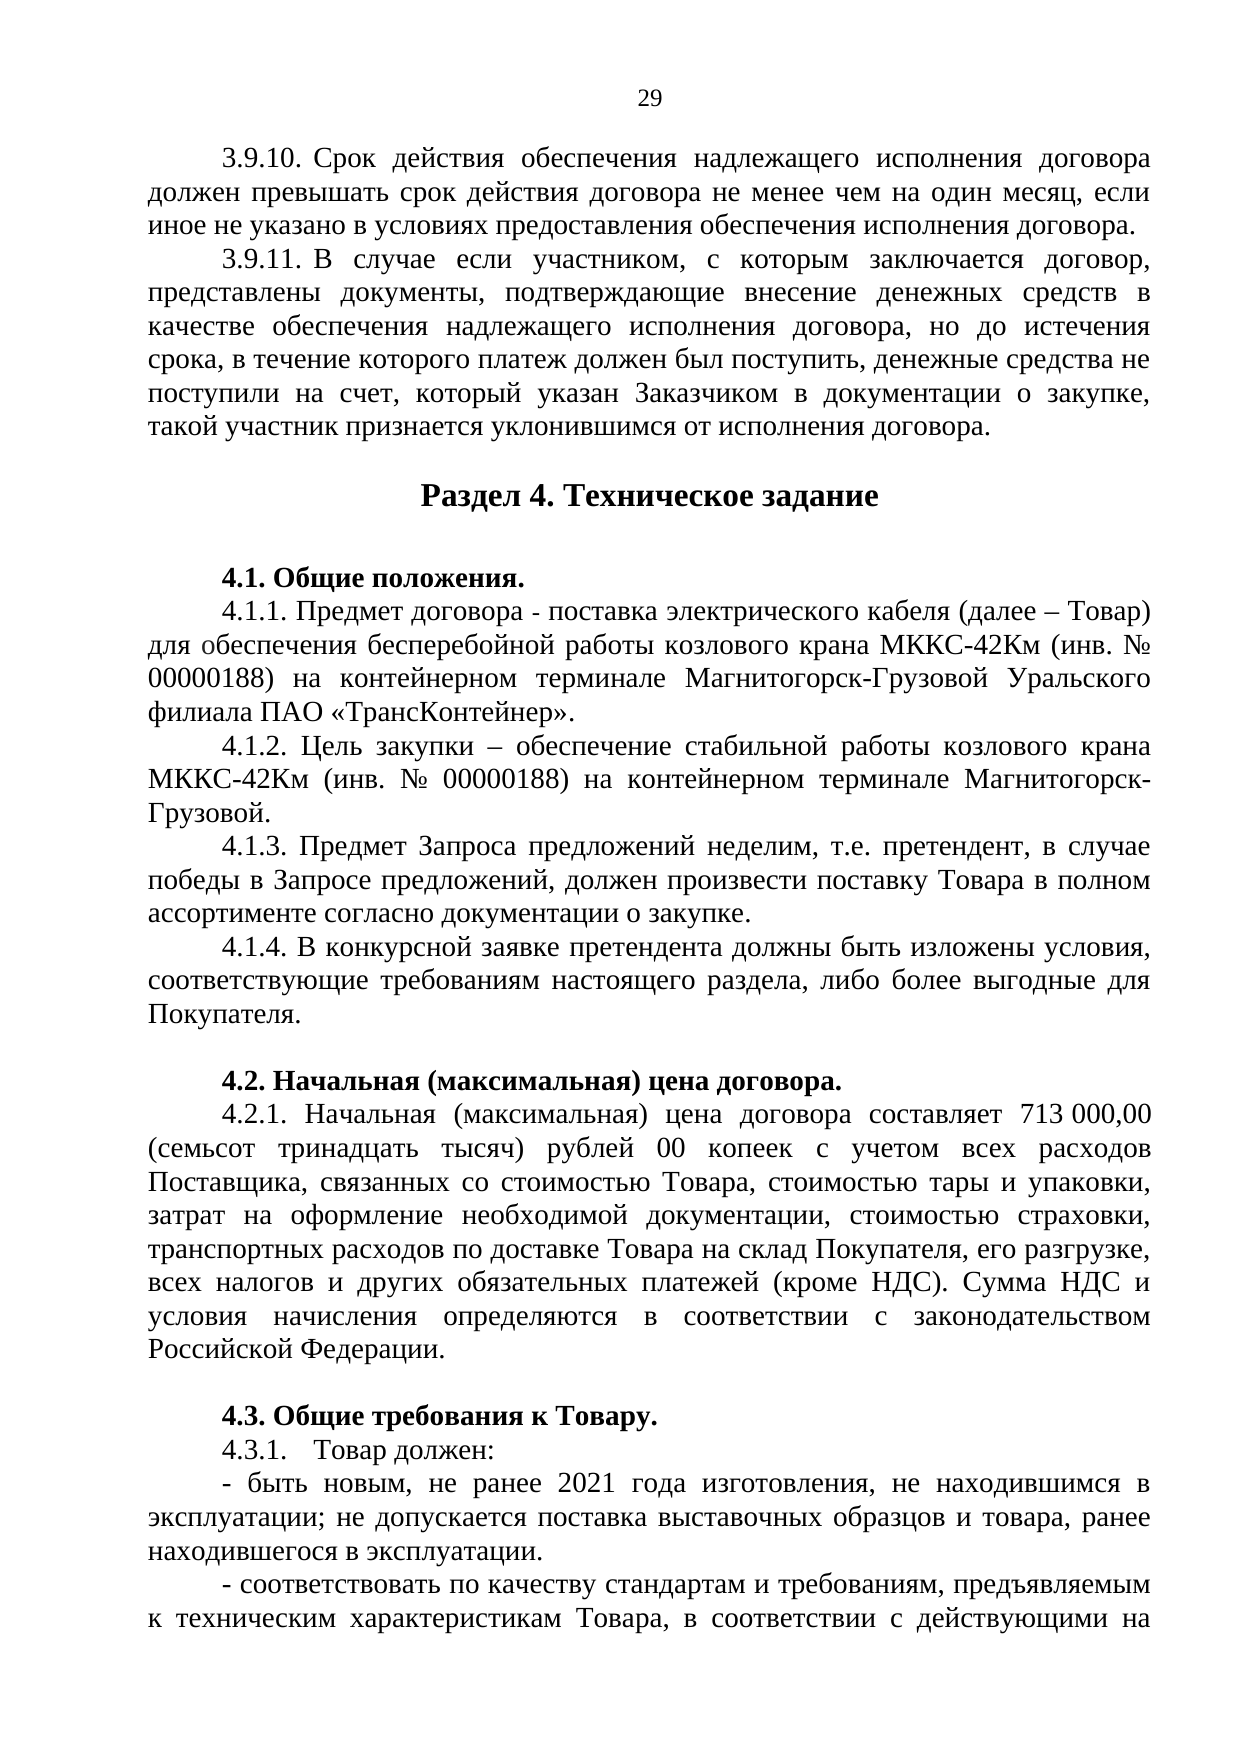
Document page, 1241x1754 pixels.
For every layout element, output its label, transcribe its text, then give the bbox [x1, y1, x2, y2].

text - быть новым, не ранее 2021 года изготовления, не находившимся в эксплуатации; не допускается поставка выставочных образцов и товара, ранее находившегося в эксплуатации. [148, 1466, 1152, 1566]
text 4.1.2. Цель закупки – обеспечение стабильной работы козлового крана МККС-42Км (инв. № 00000188) на контейнерном терминале Магнитогорск-Грузовой. [148, 728, 1152, 828]
list В случае если участником, с которым заключается договор, представлены документы, подтверждающие внесение денежных средств в качестве обеспечения надлежащего исполнения договора, но до истечения срока, в течение которого платеж должен был поступить, денежные средства не поступили на счет, который указан Заказчиком в документации о закупке, такой участник признается уклонившимся от исполнения договора. [148, 241, 1152, 442]
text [148, 1566, 1152, 1633]
text 4.1. Общие положения. [148, 560, 1152, 593]
text 4.1.4. В конкурсной заявке претендента должны быть изложены условия, соответствующие требованиям настоящего раздела, либо более выгодные для Покупателя. [148, 929, 1152, 1029]
text 4.2.1. Начальная (максимальная) цена договора составляет 713 000,00 (семьсот тринадцать тысяч) рублей 00 копеек с учетом всех расходов Поставщика, связанных со стоимостью Товара, стоимостью тары и упаковки, затрат на оформление необходимой документации, стоимостью страховки, транспортных расходов по доставке Товара на склад Покупателя, его разгрузке, всех налогов и других обязательных платежей (кроме НДС). Сумма НДС и условия начисления определяются в соответствии с законодательством Российской Федерации. [148, 1097, 1152, 1365]
text 4.1.1. Предмет договора - поставка электрического кабеля (далее – Товар) для обеспечения бесперебойной работы козлового крана МККС-42Км (инв. № 00000188) на контейнерном терминале Магнитогорск-Грузовой Уральского филиала ПАО «ТрансКонтейнер». [148, 593, 1152, 728]
text 4.1.3. Предмет Запроса предложений неделим, т.е. претендент, в случае победы в Запросе предложений, должен произвести поставку Товара в полном ассортименте согласно документации о закупке. [148, 828, 1152, 929]
list Срок действия обеспечения надлежащего исполнения договора должен превышать срок действия договора не менее чем на один месяц, если иное не указано в условиях предоставления обеспечения исполнения договора. [148, 140, 1152, 241]
text 4.3. Общие требования к Товару. [148, 1398, 1152, 1432]
text Раздел 4. Техническое задание [148, 476, 1152, 514]
text 4.2. Начальная (максимальная) цена договора. [148, 1063, 1152, 1097]
text 4.3.1. Товар должен: [148, 1432, 1152, 1466]
